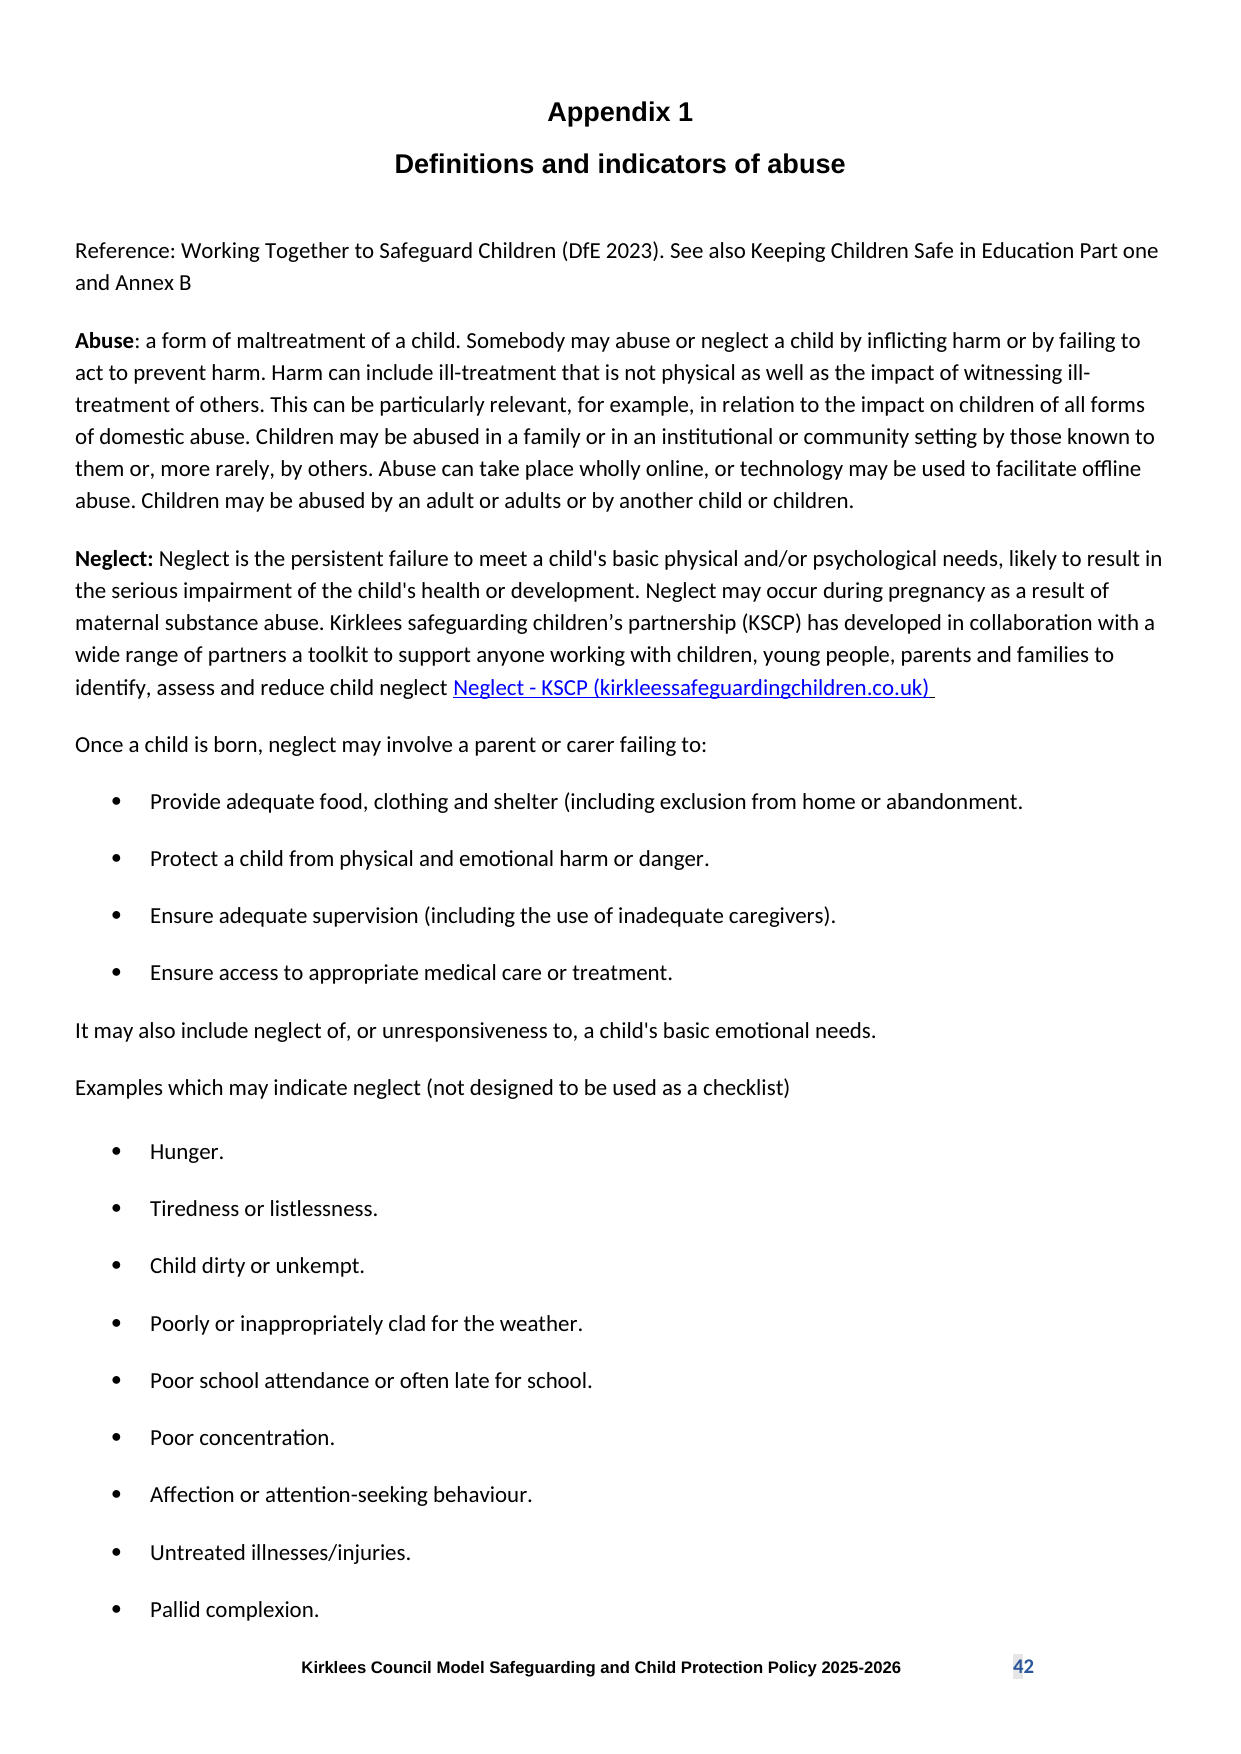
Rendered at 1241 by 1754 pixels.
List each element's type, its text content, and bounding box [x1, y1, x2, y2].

text Reference: Working Together to Safeguard Children (DfE 2023). See also Keeping Children Safe in Education Part one and Annex B [75, 236, 1165, 297]
list Poor concentration. [112, 1423, 1165, 1451]
list Protect a child from physical and emotional harm or danger. [112, 844, 1165, 872]
list Untreated illnesses/injuries. [112, 1538, 1165, 1566]
list Tiredness or listlessness. [112, 1194, 1165, 1222]
list Affection or attention-seeking behaviour. [112, 1480, 1165, 1508]
text Neglect: Neglect is the persistent failure to meet a child's basic physical and/or psychological needs, likely to result in the serious impairment of the child's health or development. Neglect may occur during pregnancy as a result of maternal substance abuse. Kirklees safeguarding children’s partnership (KSCP) has developed in collaboration with a wide range of partners a toolkit to support anyone working with children, young people, parents and families to identify, assess and reduce child neglect Neglect - KSCP (kirkleessafeguardingchildren.co.uk) [75, 544, 1165, 701]
text Once a child is born, neglect may involve a parent or carer failing to: [75, 730, 1165, 758]
text Examples which may indicate neglect (not designed to be used as a checklist) [75, 1073, 1165, 1101]
subtitle Definitions and indicators of abuse [75, 148, 1165, 179]
list Ensure adequate supervision (including the use of inadequate caregivers). [112, 901, 1165, 929]
list Poorly or inappropriately clad for the weather. [112, 1309, 1165, 1337]
text Abuse: a form of maltreatment of a child. Somebody may abuse or neglect a child by inflicting harm or by failing to act to prevent harm. Harm can include ill-treatment that is not physical as well as the impact of witnessing ill-treatment of others. This can be particularly relevant, for example, in relation to the impact on children of all forms of domestic abuse. Children may be abused in a family or in an institutional or community setting by those known to them or, more rarely, by others. Abuse can take place wholly online, or technology may be used to facilitate offline abuse. Children may be abused by an adult or adults or by another child or children. [75, 326, 1165, 515]
text It may also include neglect of, or unresponsiveness to, a child's basic emotional needs. [75, 1016, 1165, 1044]
list Provide adequate food, clothing and shelter (including exclusion from home or abandonment. [112, 787, 1165, 815]
list Child dirty or unkempt. [112, 1252, 1165, 1280]
list Poor school attendance or often late for school. [112, 1366, 1165, 1394]
list Hunger. [112, 1137, 1165, 1165]
list Ensure access to appropriate medical care or treatment. [112, 958, 1165, 987]
subtitle Appendix 1 [75, 96, 1165, 127]
list Pallid complexion. [112, 1595, 1165, 1623]
